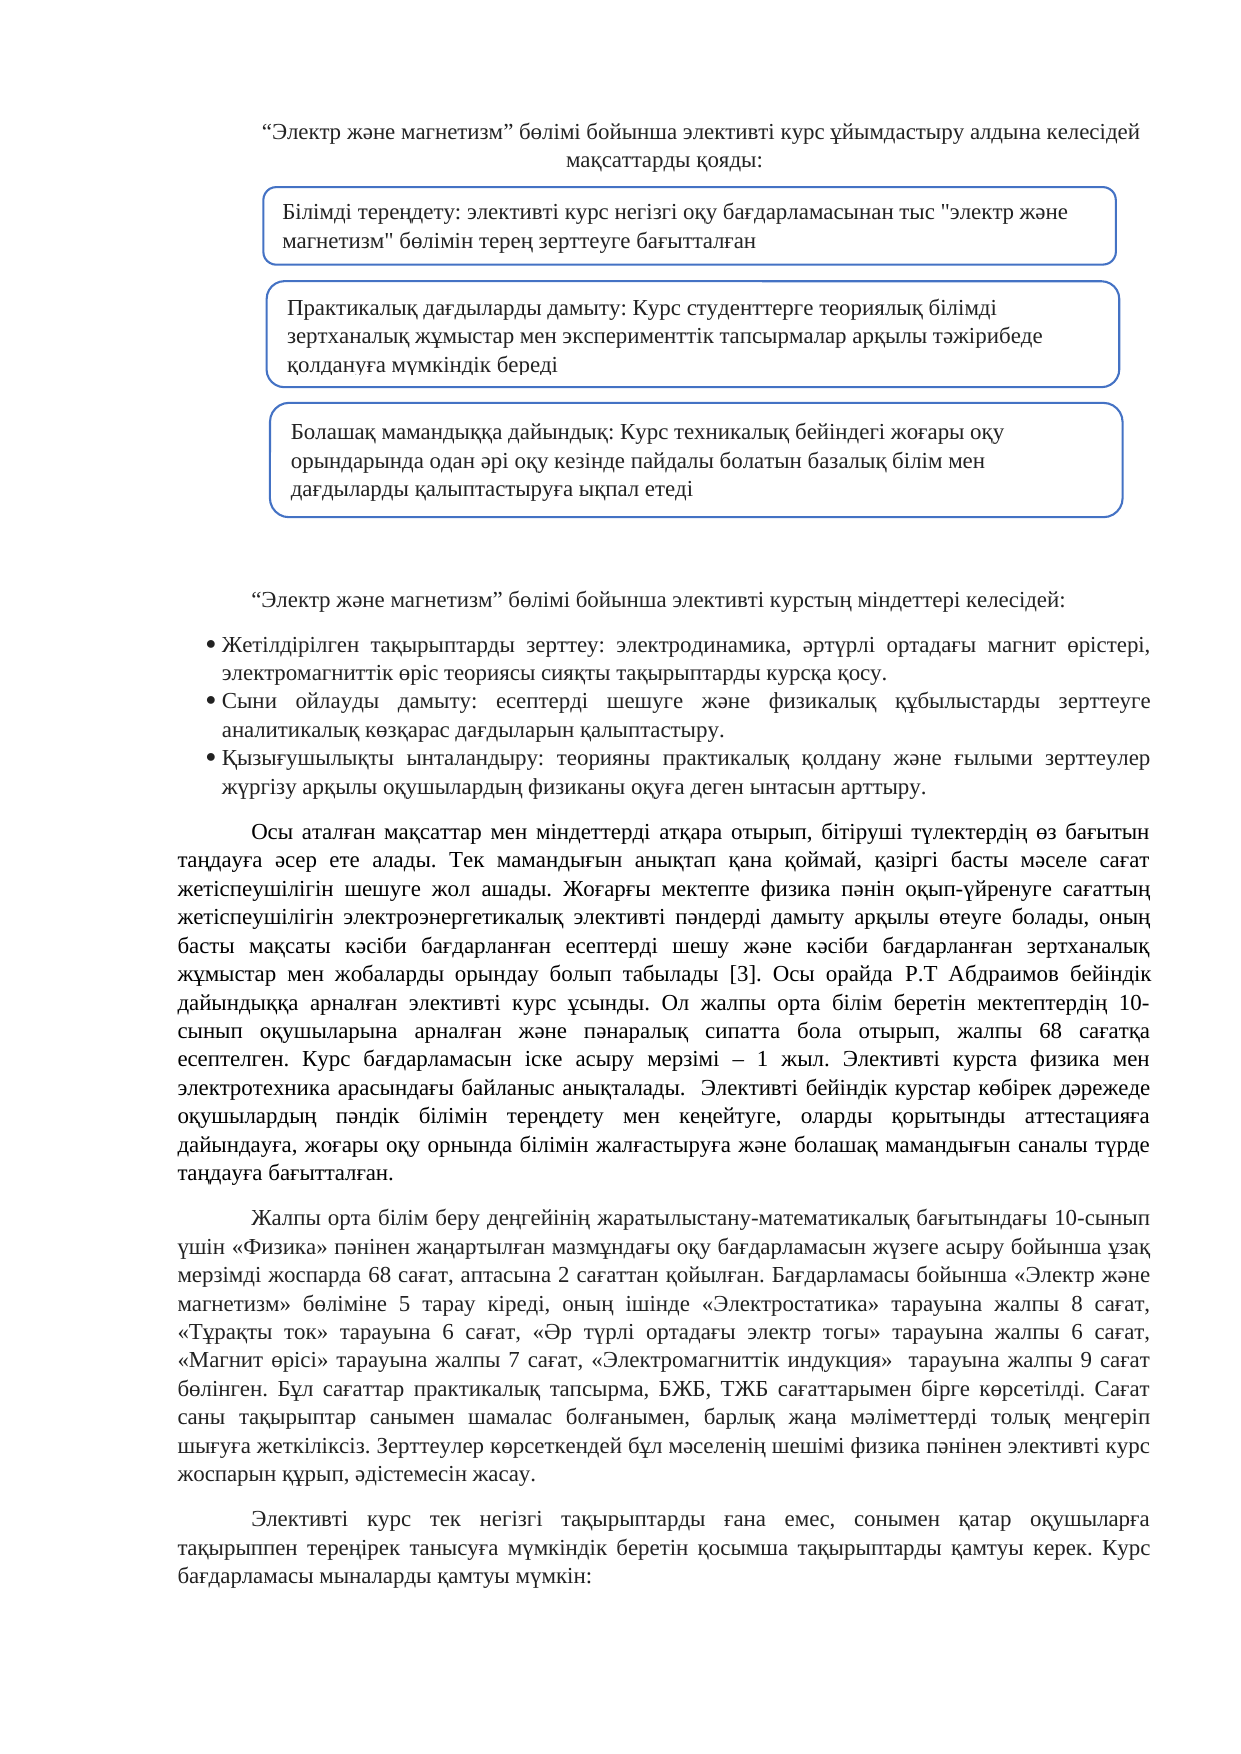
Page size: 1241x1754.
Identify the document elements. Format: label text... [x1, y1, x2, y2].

list Жетілдірілген тақырыптарды зерттеу: электродинамика, әртүрлі ортадағы магнит өрістері, электромагниттік өріс теориясы сияқты тақырыптарды курсқа қосу. [207, 631, 1152, 686]
list Қызығушылықты ынталандыру: теорияны практикалық қолдану және ғылыми зерттеулер жүргізу арқылы оқушылардың физиканы оқуға деген ынтасын арттыру. [207, 744, 1152, 799]
text Элективті курс тек негізгі тақырыптарды ғана емес, сонымен қатар оқушыларға тақырыппен тереңірек танысуға мүмкіндік беретін қосымша тақырыптарды қамтуы керек. Курс бағдарламасы мыналарды қамтуы мүмкін: [177, 1505, 1152, 1534]
text “Электр және магнетизм” бөлімі бойынша элективті курстың міндеттері келесідей: [177, 586, 1152, 612]
text “Электр және магнетизм” бөлімі бойынша элективті курс ұйымдастыру алдына келесідей мақсаттарды қояды: [177, 118, 1152, 173]
list Сыни ойлауды дамыту: есептерді шешуге және физикалық құбылыстарды зерттеуге аналитикалық көзқарас дағдыларын қалыптастыру. [207, 688, 1152, 742]
text Элективті курс тек негізгі тақырыптарды ғана емес, сонымен қатар оқушыларға тақырыппен тереңірек танысуға мүмкіндік беретін қосымша тақырыптарды қамтуы керек. Курс бағдарламасы мыналарды қамтуы мүмкін: [177, 1560, 1152, 1589]
text Осы аталған мақсаттар мен міндеттерді атқара отырып, бітіруші түлектердің өз бағытын таңдауға әсер ете алады. Тек мамандығын анықтап қана қоймай, қазіргі басты мәселе сағат жетіспеушілігін шешуге жол ашады. Жоғарғы мектепте физика пәнін оқып-үйренуге сағаттың жетіспеушілігін электроэнергетикалық элективті пәндерді дамыту арқылы өтеуге болады, оның басты мақсаты кәсіби бағдарланған есептерді шешу және кәсіби бағдарланған зертханалық жұмыстар мен жобаларды орындау болып табылады [3]. Осы орайда Р.Т Абдраимов бейіндік дайындыққа арналған элективті курс ұсынды. Ол жалпы орта білім беретін мектептердің 10-сынып оқушыларына арналған және пәнаралық сипатта бола отырып, жалпы 68 сағатқа есептелген. Курс бағдарламасын іске асыру мерзімі – 1 жыл. Элективті курста физика мен электротехника арасындағы байланыс анықталады. Элективті бейіндік курстар көбірек дəрежеде оқушылардың пəндік білімін тереңдету мен кеңейтуге, оларды қорытынды аттестацияға дайындауға, жоғары оқу орнында білімін жалғастыруға жəне болашақ мамандығын саналы түрде таңдауға бағытталған. [177, 818, 1152, 1186]
